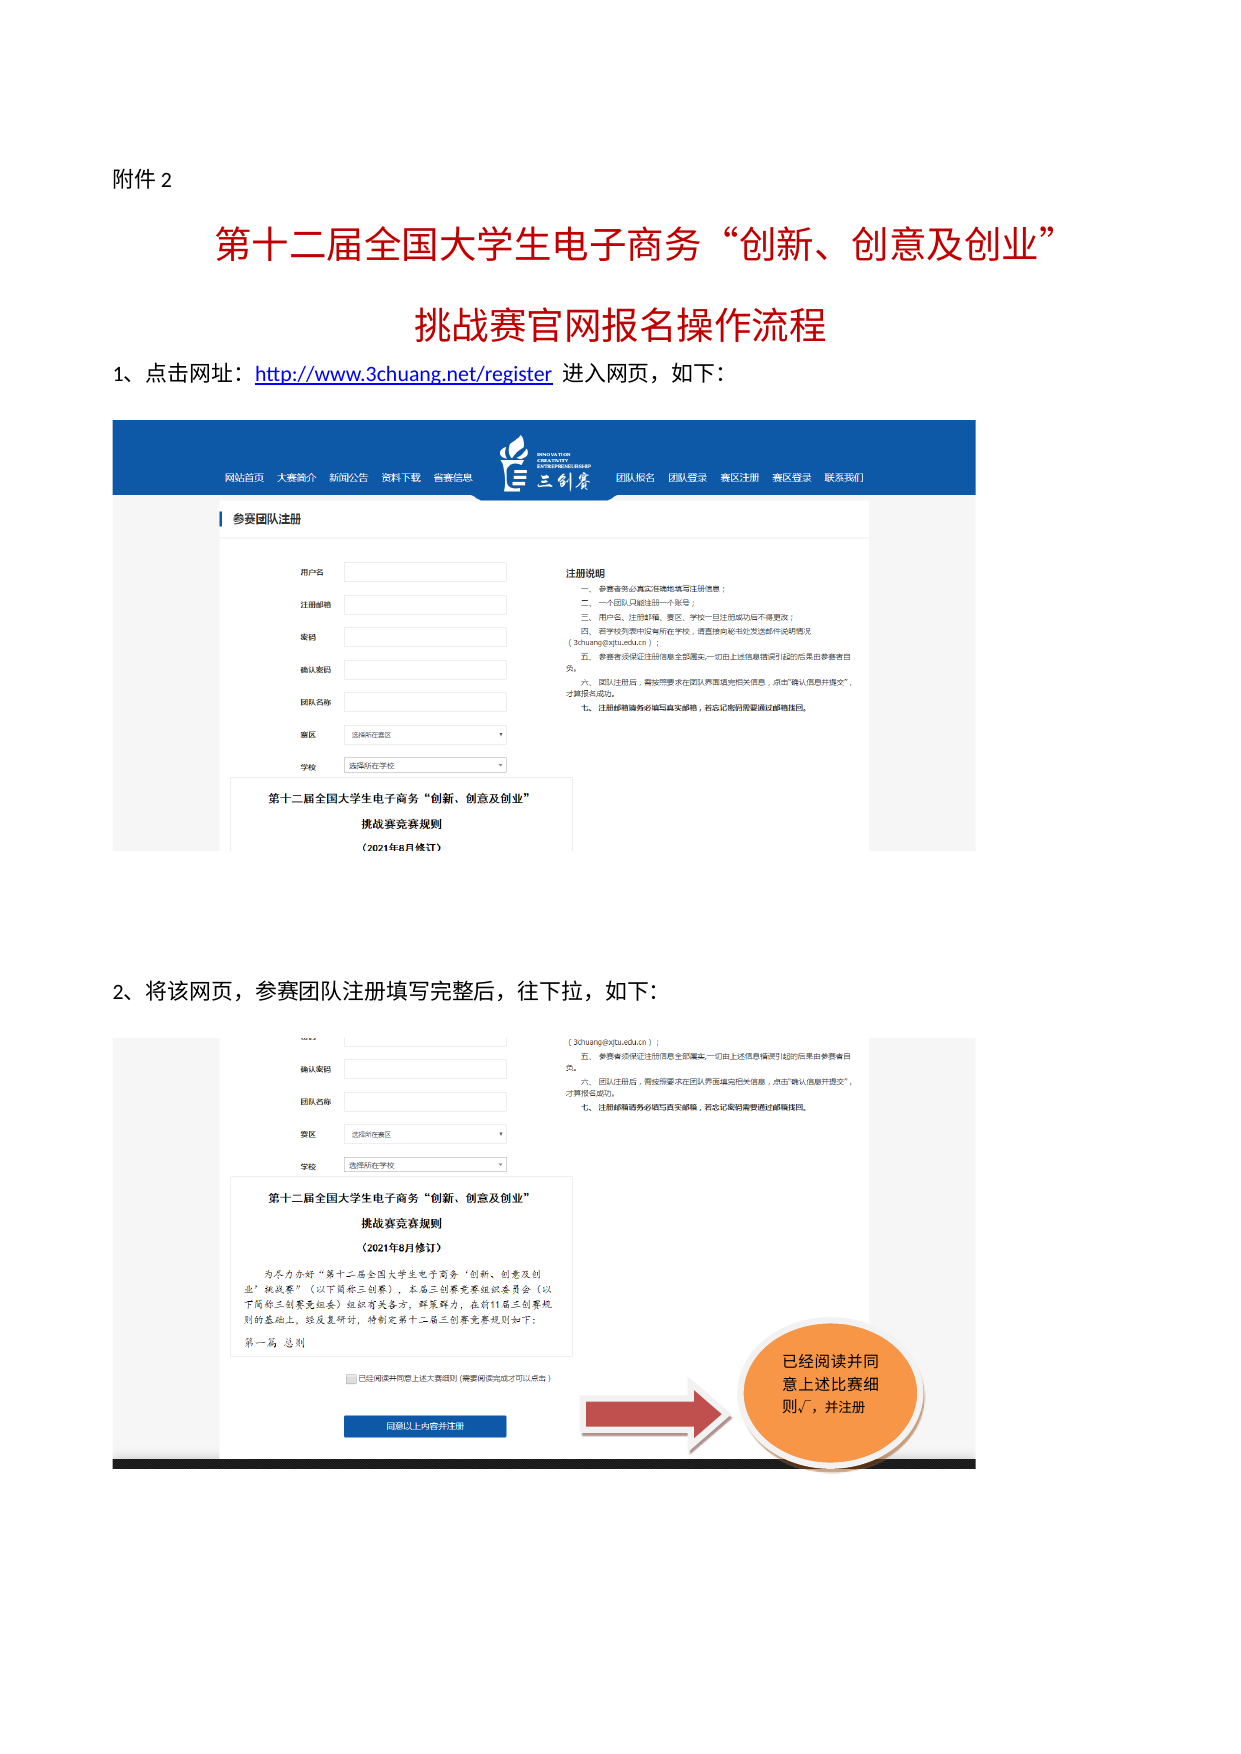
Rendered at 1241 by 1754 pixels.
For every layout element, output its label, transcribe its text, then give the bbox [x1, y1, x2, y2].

text 挑战赛官网报名操作流程 [112, 291, 1128, 356]
text 1、点击网址：http://www.3chuang.net/register 进入网页，如下： [112, 356, 1128, 388]
picture [112, 420, 976, 851]
text 2、将该网页，参赛团队注册填写完整后，往下拉，如下： [112, 973, 1128, 1006]
text 第十二届全国大学生电子商务“创新、创意及创业” [112, 210, 1128, 275]
picture [112, 1038, 976, 1469]
text 附件2 [112, 162, 1128, 194]
